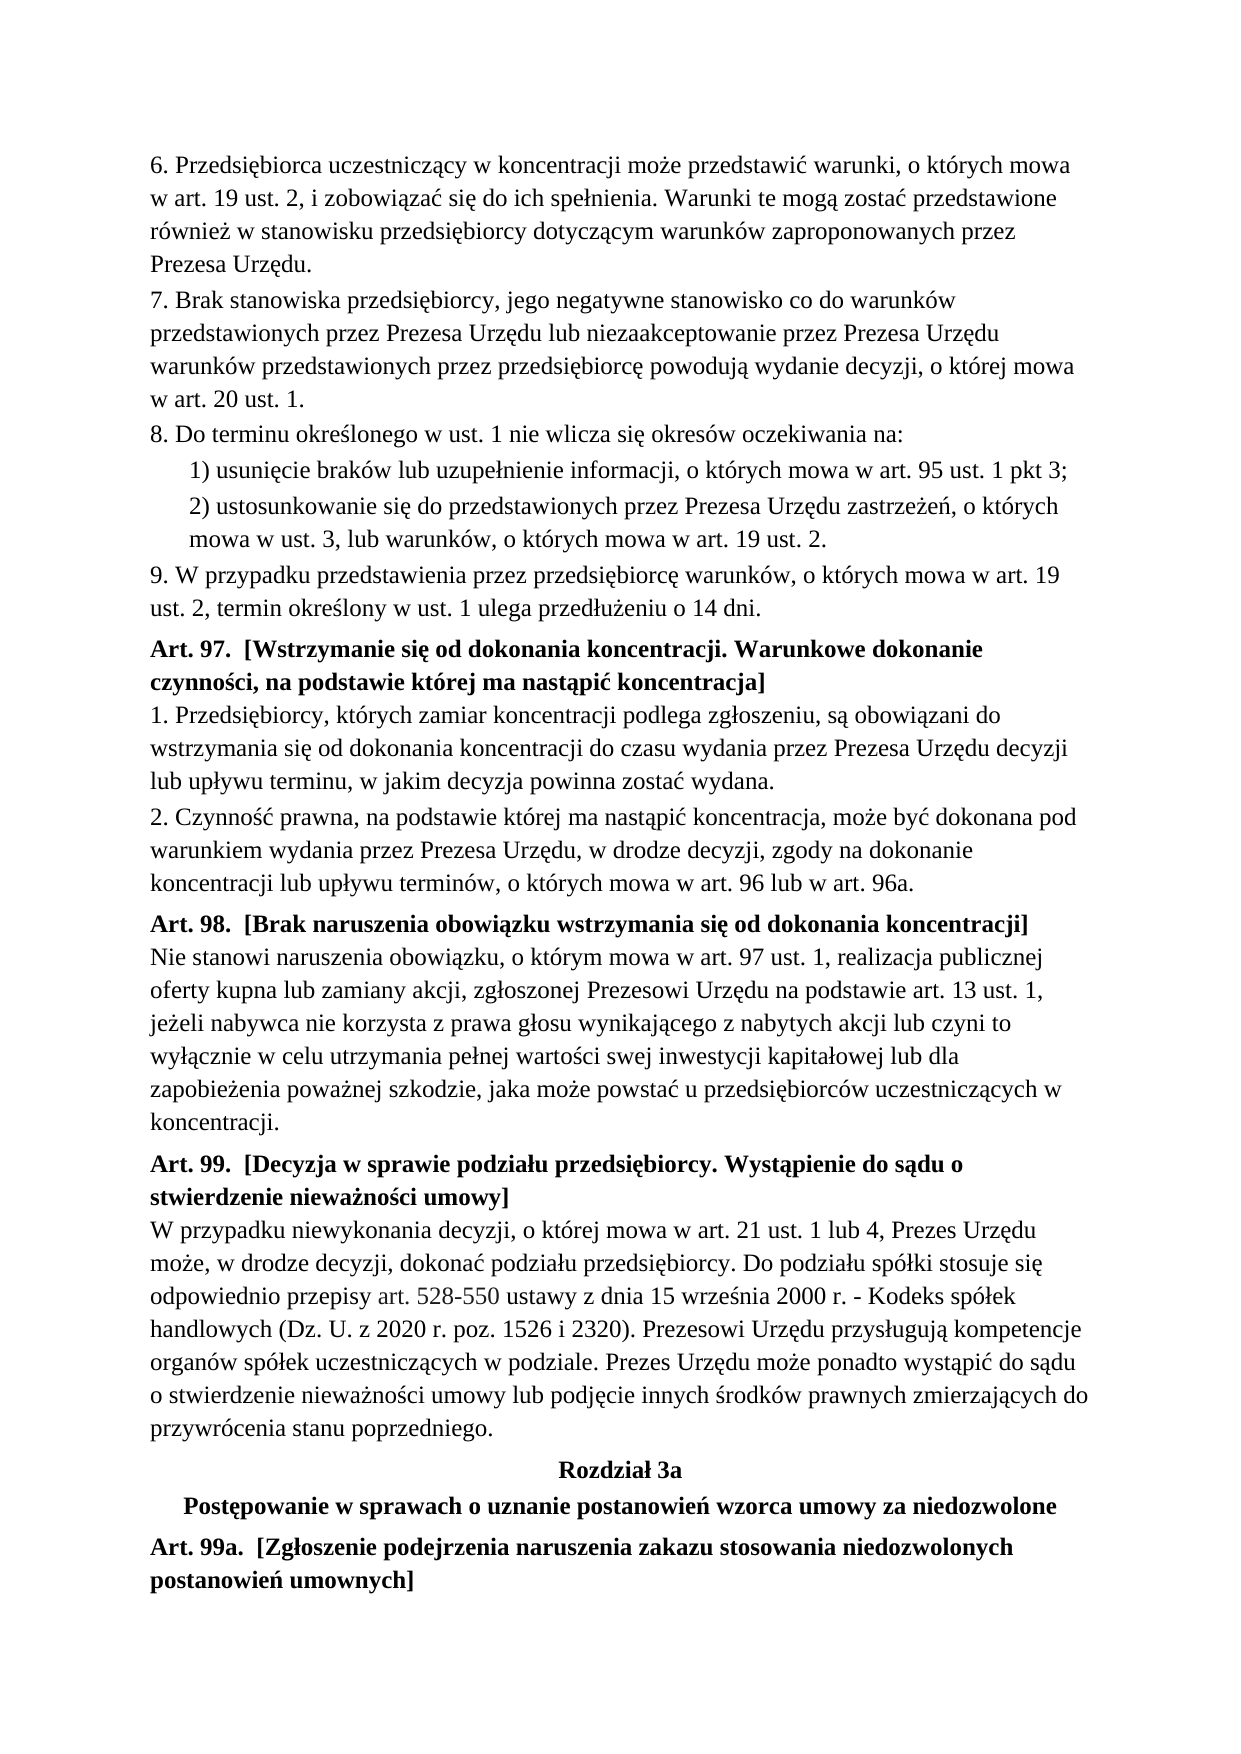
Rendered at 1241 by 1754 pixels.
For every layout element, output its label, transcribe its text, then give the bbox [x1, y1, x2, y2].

text 6. Przedsiębiorca uczestniczący w koncentracji może przedstawić warunki, o których mowa w art. 19 ust. 2, i zobowiązać się do ich spełnienia. Warunki te mogą zostać przedstawione również w stanowisku przedsiębiorcy dotyczącym warunków zaproponowanych przez Prezesa Urzędu. [150, 150, 1090, 278]
text 8. Do terminu określonego w ust. 1 nie wlicza się okresów oczekiwania na: [150, 419, 1090, 448]
text 7. Brak stanowiska przedsiębiorcy, jego negatywne stanowisko co do warunków przedstawionych przez Prezesa Urzędu lub niezaakceptowanie przez Prezesa Urzędu warunków przedstawionych przez przedsiębiorcę powodują wydanie decyzji, o której mowa w art. 20 ust. 1. [150, 285, 1090, 413]
text Nie stanowi naruszenia obowiązku, o którym mowa w art. 97 ust. 1, realizacja publicznej oferty kupna lub zamiany akcji, zgłoszonej Prezesowi Urzędu na podstawie art. 13 ust. 1, jeżeli nabywca nie korzysta z prawa głosu wynikającego z nabytych akcji lub czyni to wyłącznie w celu utrzymania pełnej wartości swej inwestycji kapitałowej lub dla zapobieżenia poważnej szkodzie, jaka może powstać u przedsiębiorców uczestniczących w koncentracji. [150, 942, 1090, 1136]
text 2) ustosunkowanie się do przedstawionych przez Prezesa Urzędu zastrzeżeń, o których mowa w ust. 3, lub warunków, o których mowa w art. 19 ust. 2. [189, 491, 1090, 553]
text 2. Czynność prawna, na podstawie której ma nastąpić koncentracja, może być dokonana pod warunkiem wydania przez Prezesa Urzędu, w drodze decyzji, zgody na dokonanie koncentracji lub upływu terminów, o których mowa w art. 96 lub w art. 96a. [150, 802, 1090, 897]
text W przypadku niewykonania decyzji, o której mowa w art. 21 ust. 1 lub 4, Prezes Urzędu może, w drodze decyzji, dokonać podziału przedsiębiorcy. Do podziału spółki stosuje się odpowiednio przepisy art. 528-550 ustawy z dnia 15 września 2000 r. - Kodeks spółek handlowych (Dz. U. z 2020 r. poz. 1526 i 2320). Prezesowi Urzędu przysługują kompetencje organów spółek uczestniczących w podziale. Prezes Urzędu może ponadto wystąpić do sądu o stwierdzenie nieważności umowy lub podjęcie innych środków prawnych zmierzających do przywrócenia stanu poprzedniego. [150, 1215, 1090, 1442]
text 1. Przedsiębiorcy, których zamiar koncentracji podlega zgłoszeniu, są obowiązani do wstrzymania się od dokonania koncentracji do czasu wydania przez Prezesa Urzędu decyzji lub upływu terminu, w jakim decyzja powinna zostać wydana. [150, 700, 1090, 795]
text Art. 99. [Decyzja w sprawie podziału przedsiębiorcy. Wystąpienie do sądu o stwierdzenie nieważności umowy] [150, 1149, 1090, 1211]
text Art. 98. [Brak naruszenia obowiązku wstrzymania się od dokonania koncentracji] [150, 909, 1090, 938]
text 1) usunięcie braków lub uzupełnienie informacji, o których mowa w art. 95 ust. 1 pkt 3; [189, 455, 1090, 484]
text Art. 97. [Wstrzymanie się od dokonania koncentracji. Warunkowe dokonanie czynności, na podstawie której ma nastąpić koncentracja] [150, 634, 1090, 696]
text Art. 99a. [Zgłoszenie podejrzenia naruszenia zakazu stosowania niedozwolonych postanowień umownych] [150, 1532, 1090, 1594]
text Postępowanie w sprawach o uznanie postanowień wzorca umowy za niedozwolone [150, 1491, 1090, 1520]
text 9. W przypadku przedstawienia przez przedsiębiorcę warunków, o których mowa w art. 19 ust. 2, termin określony w ust. 1 ulega przedłużeniu o 14 dni. [150, 560, 1090, 622]
text Rozdział 3a [150, 1455, 1090, 1484]
